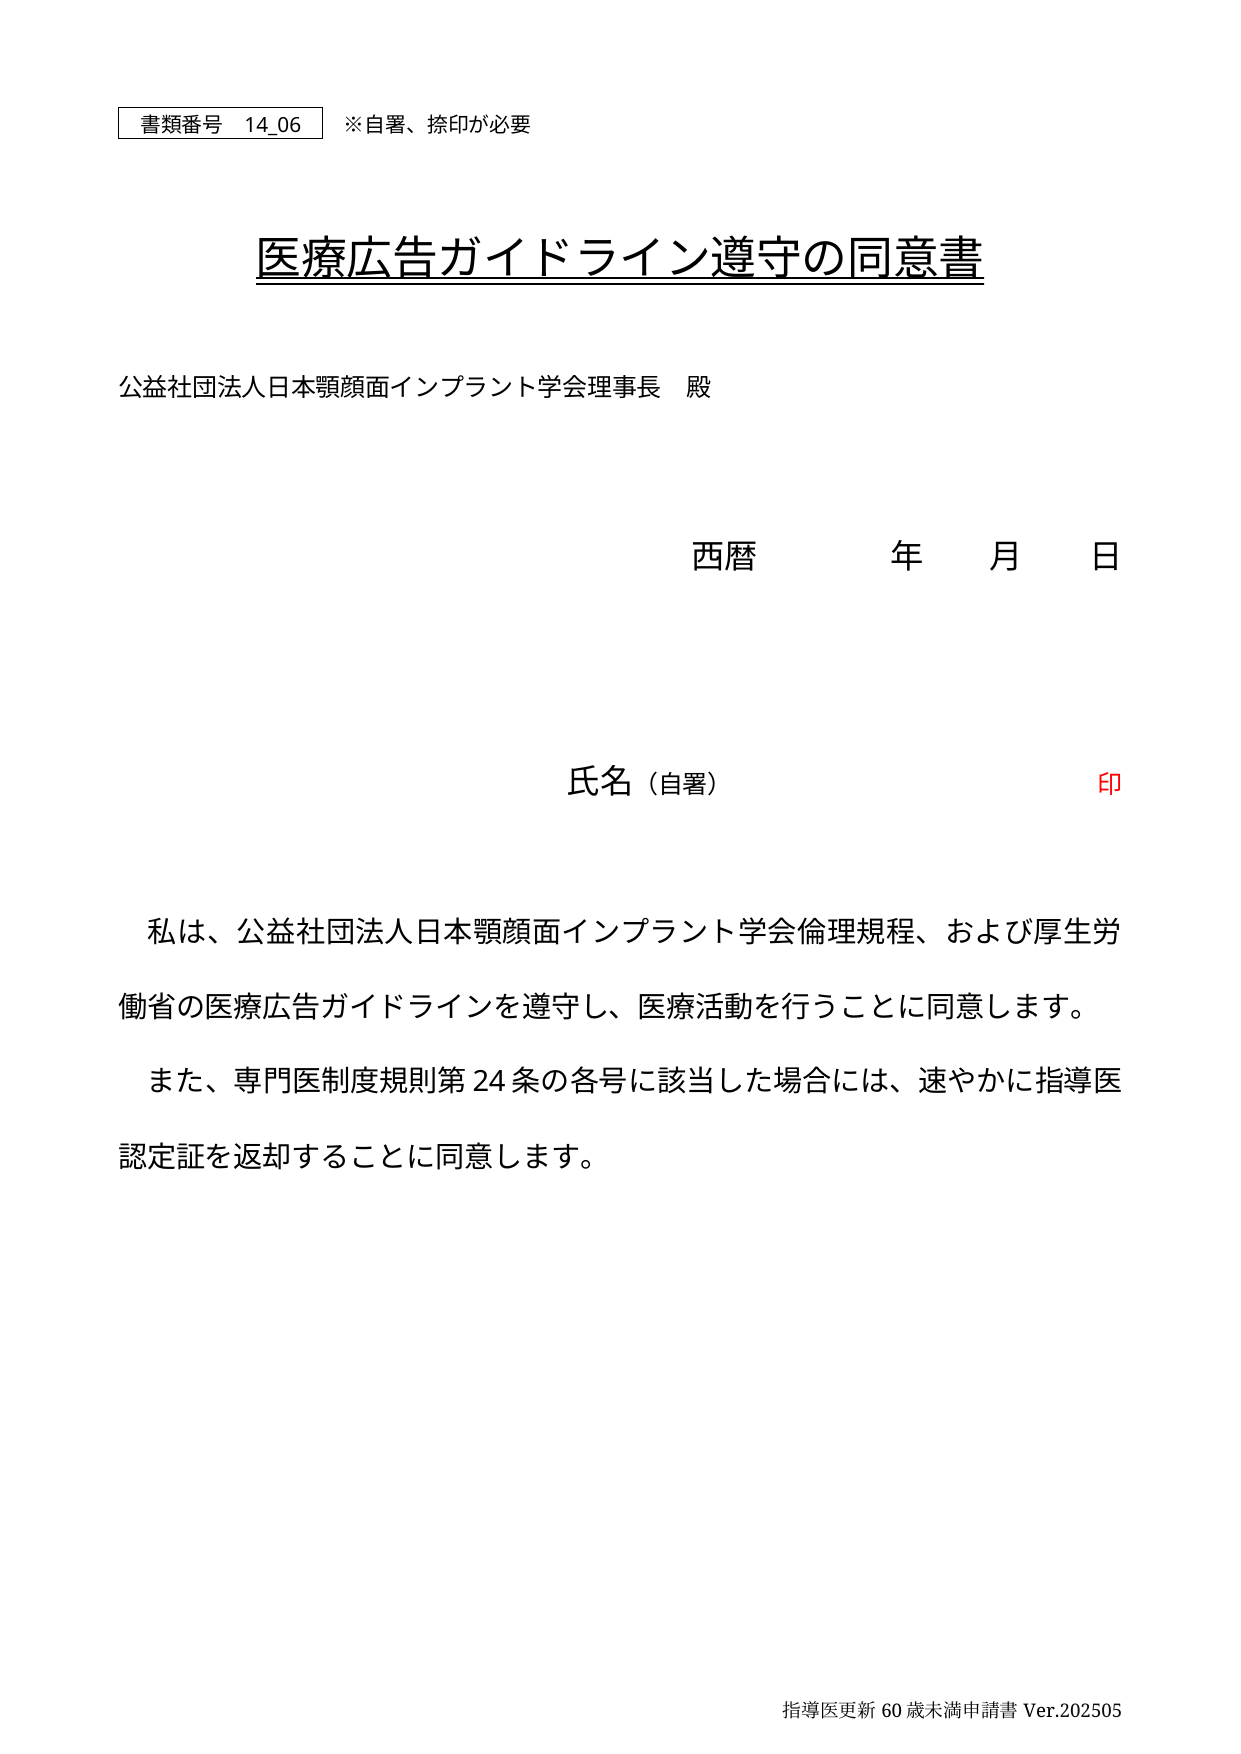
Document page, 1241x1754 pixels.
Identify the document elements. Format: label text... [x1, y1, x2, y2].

text 西暦 年 月 日 [118, 517, 1122, 592]
text 公益社団法人日本顎顔面インプラント学会理事長 殿 [118, 367, 1122, 404]
text 書類番号 14_06 ※自署、捺印が必要 [118, 104, 1122, 142]
text 氏名（自署） 印 [118, 742, 1122, 817]
text また、専門医制度規則第24条の各号に該当した場合には、速やかに指導医認定証を返却することに同意します。 [118, 1042, 1122, 1192]
text 私は、公益社団法人日本顎顔面インプラント学会倫理規程、および厚生労働省の医療広告ガイドラインを遵守し、医療活動を行うことに同意します。 [118, 892, 1122, 1042]
text 医療広告ガイドライン遵守の同意書 [118, 217, 1122, 292]
